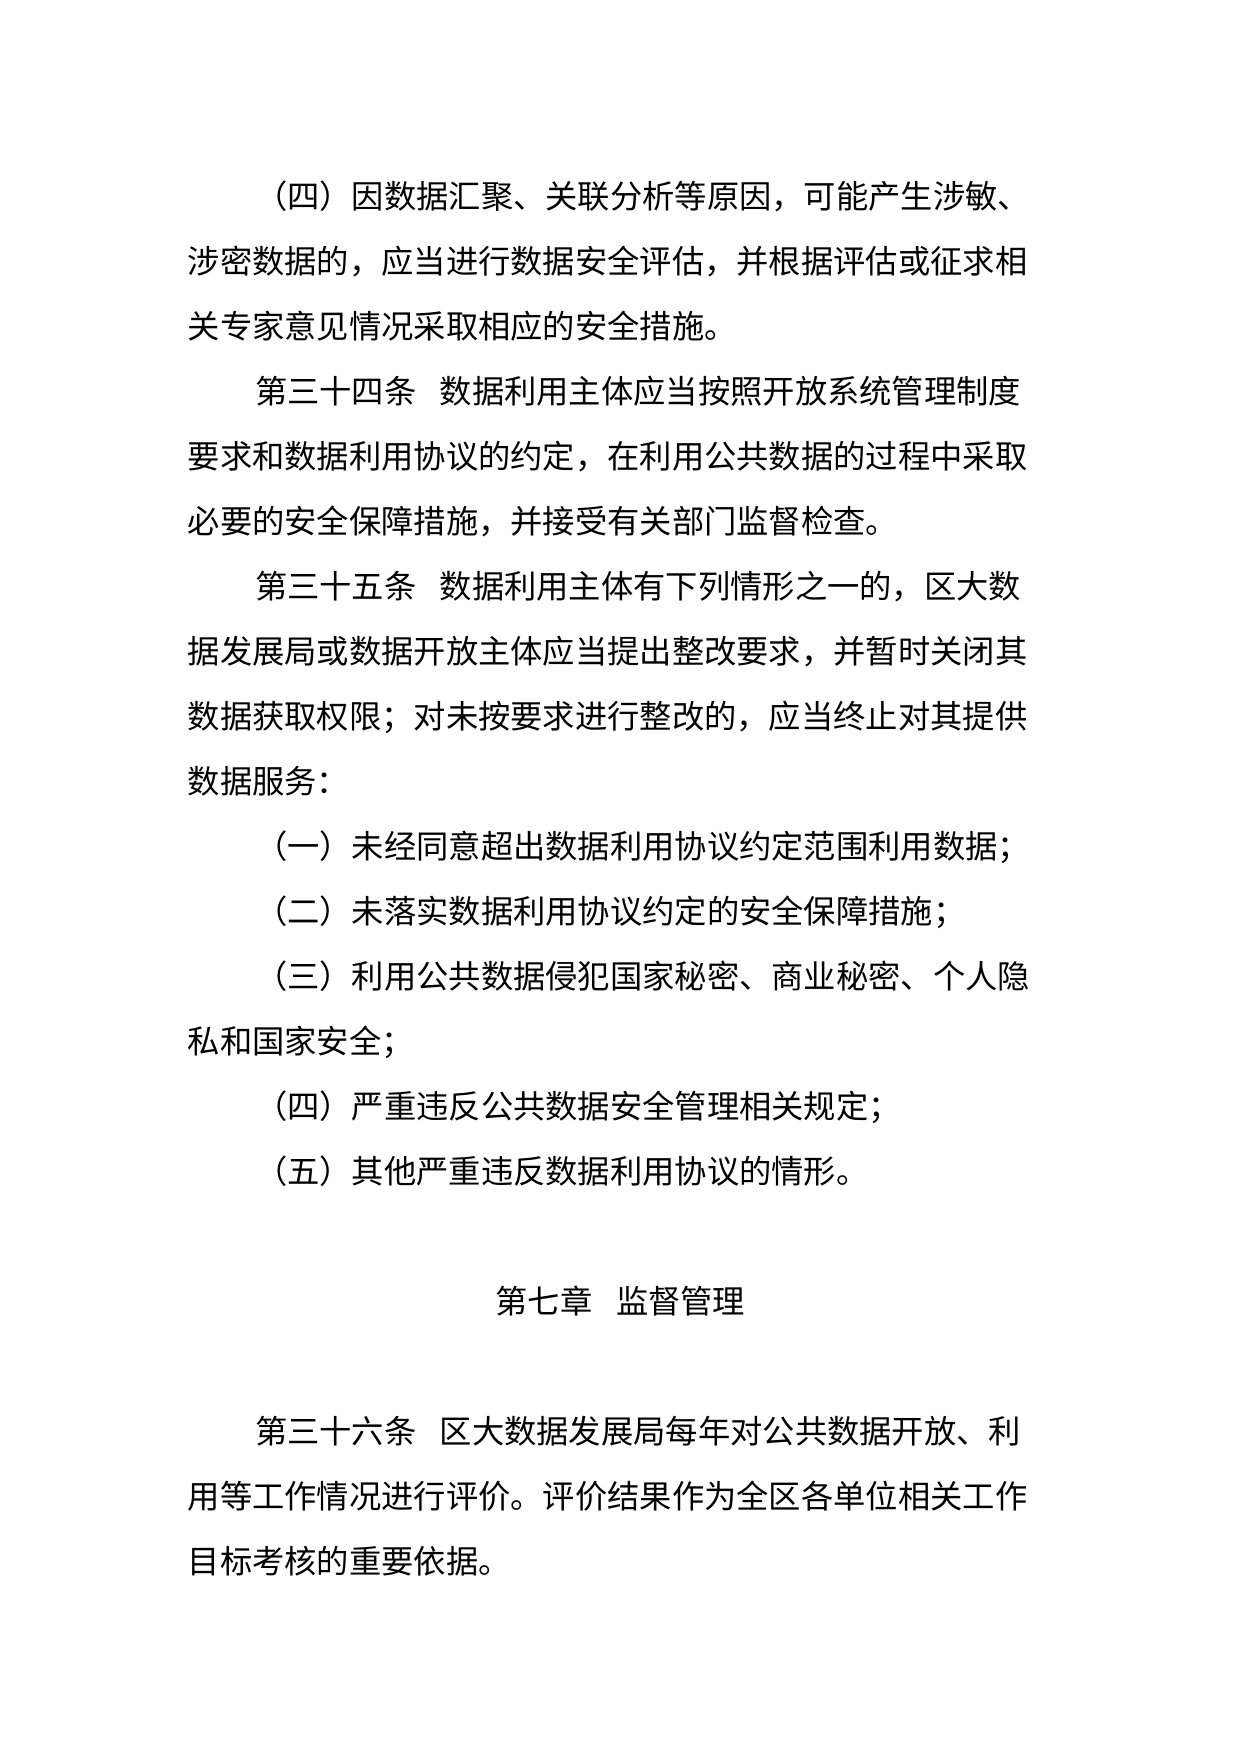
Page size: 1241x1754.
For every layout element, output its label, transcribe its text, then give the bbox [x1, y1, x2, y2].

text （二）未落实数据利用协议约定的安全保障措施； [187, 877, 1053, 942]
text （四）因数据汇聚、关联分析等原因，可能产生涉敏、涉密数据的，应当进行数据安全评估，并根据评估或征求相关专家意见情况采取相应的安全措施。 [187, 162, 1053, 357]
text （一）未经同意超出数据利用协议约定范围利用数据； [187, 812, 1053, 877]
text 第三十五条 数据利用主体有下列情形之一的，区大数据发展局或数据开放主体应当提出整改要求，并暂时关闭其数据获取权限；对未按要求进行整改的，应当终止对其提供数据服务： [187, 552, 1053, 812]
text 第三十四条 数据利用主体应当按照开放系统管理制度要求和数据利用协议的约定，在利用公共数据的过程中采取必要的安全保障措施，并接受有关部门监督检查。 [187, 357, 1053, 552]
text 第三十六条 区大数据发展局每年对公共数据开放、利用等工作情况进行评价。评价结果作为全区各单位相关工作目标考核的重要依据。 [187, 1397, 1053, 1592]
text （三）利用公共数据侵犯国家秘密、商业秘密、个人隐私和国家安全； [187, 942, 1053, 1072]
text （五）其他严重违反数据利用协议的情形。 [187, 1137, 1053, 1202]
text 第七章 监督管理 [187, 1267, 1053, 1332]
text （四）严重违反公共数据安全管理相关规定； [187, 1072, 1053, 1137]
